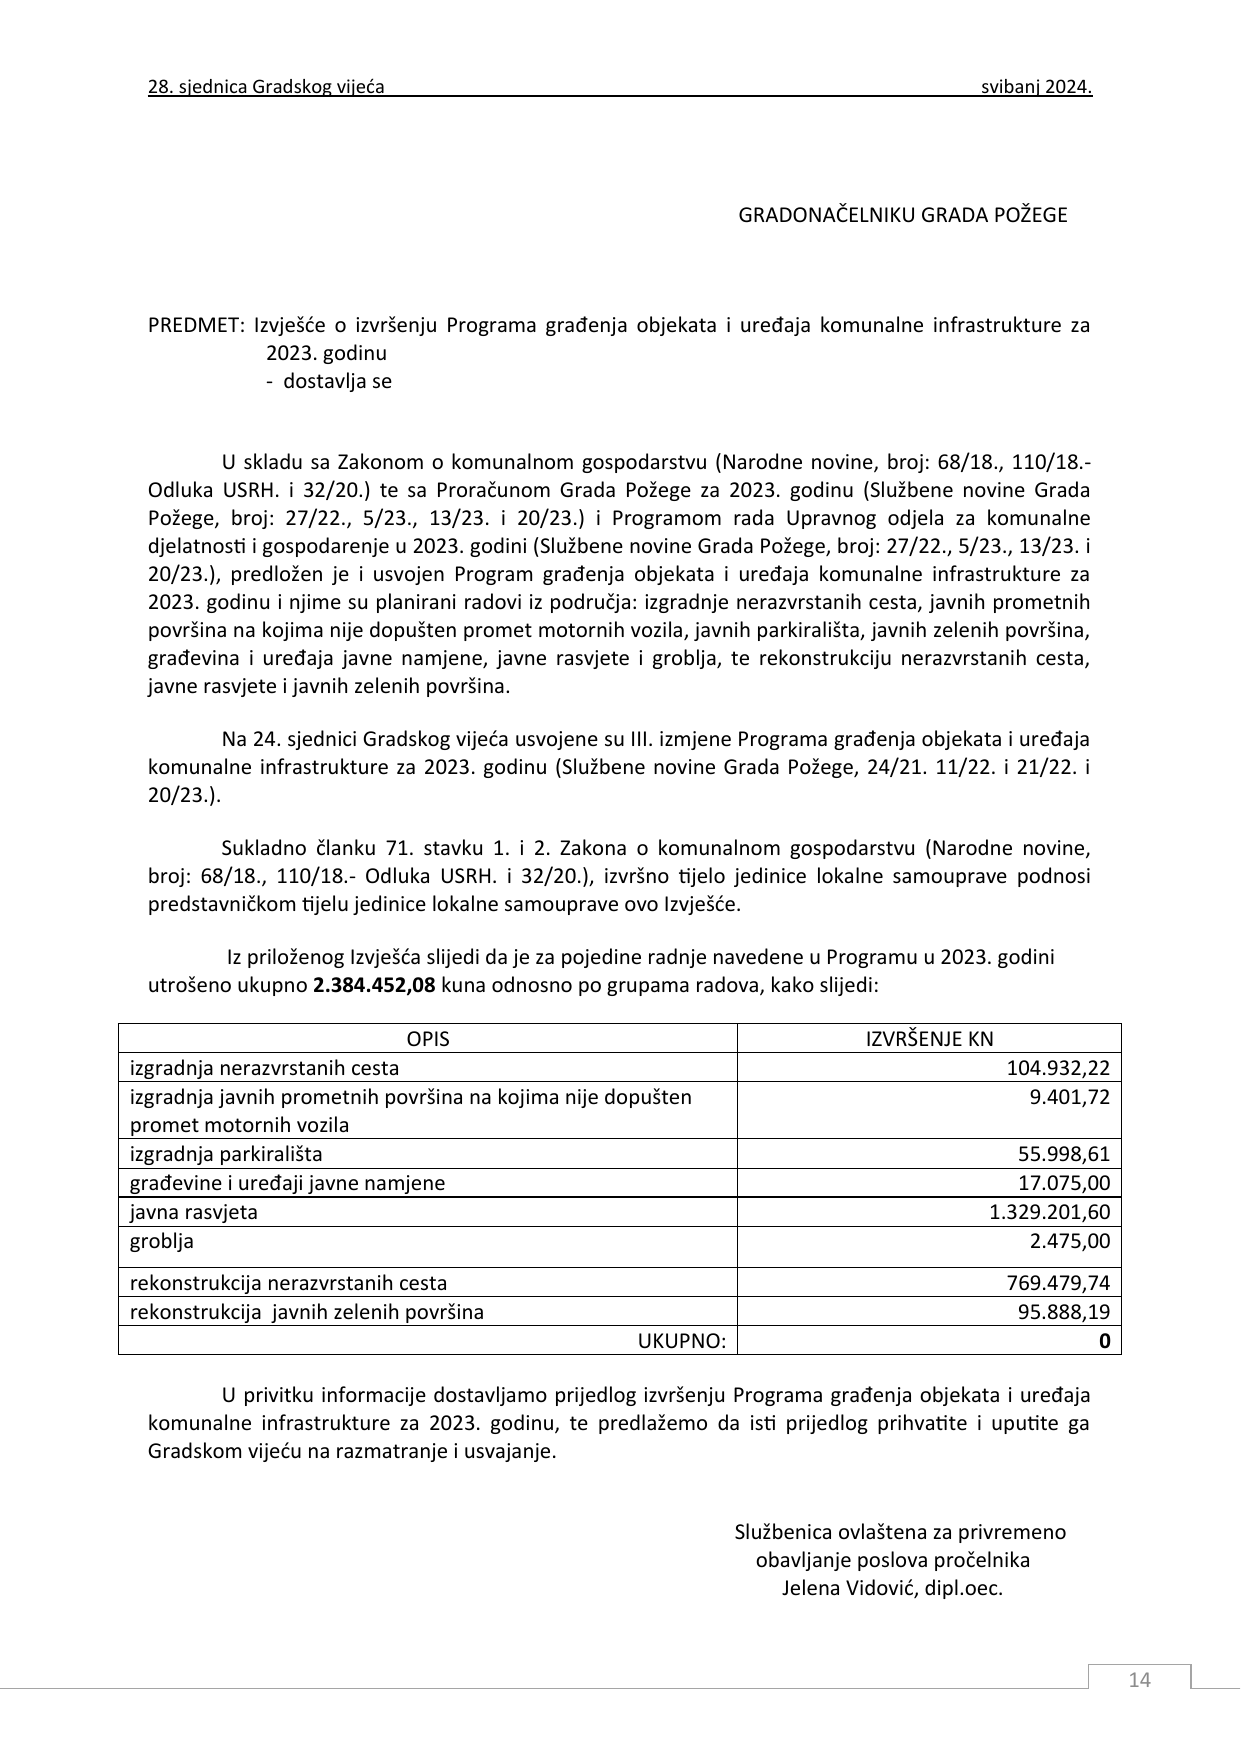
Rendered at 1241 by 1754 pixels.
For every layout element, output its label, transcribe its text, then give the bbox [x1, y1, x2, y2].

table_cell 2.384.452,08 [738, 1326, 1121, 1354]
table_cell izgradnja nerazvrstanih cesta [119, 1053, 737, 1081]
text Na 24. sjednici Gradskog vijeća usvojene su III. izmjene Programa građenja objekata i uređaja komunalne infrastrukture za 2023. godinu (Službene novine Grada Požege, 24/21. 11/22. i 21/22. i 20/23.). [148, 724, 1093, 808]
table_cell UKUPNO: [119, 1326, 737, 1354]
table_cell građevine i uređaji javne namjene [119, 1169, 737, 1196]
text PREDMET: Izvješće o izvršenju Programa građenja objekata i uređaja komunalne infrastrukture za 2023. godinu [148, 310, 1093, 366]
text Iz priloženog Izvješća slijedi da je za pojedine radnje navedene u Programu u 2023. godini utrošeno ukupno 2.384.452,08 kuna odnosno po grupama radova, kako slijedi: [148, 942, 1093, 998]
text Jelena Vidović, dipl.oec. [148, 1573, 1093, 1601]
text Službenica ovlaštena za privremeno [148, 1517, 1093, 1545]
table_cell 2.475,00 [738, 1227, 1121, 1267]
table_cell 769.479,74 [738, 1268, 1121, 1296]
table_cell 9.401,72 [738, 1082, 1121, 1138]
table_cell 1.329.201,60 [738, 1198, 1121, 1226]
text U privitku informacije dostavljamo prijedlog izvršenju Programa građenja objekata i uređaja komunalne infrastrukture za 2023. godinu, te predlažemo da isti prijedlog prihvatite i uputite ga Gradskom vijeću na razmatranje i usvajanje. [148, 1380, 1093, 1464]
table_cell rekonstrukcija javnih zelenih površina [119, 1297, 737, 1325]
table_cell groblja [119, 1227, 737, 1267]
table_cell 17.075,00 [738, 1169, 1121, 1196]
table_cell izgradnja parkirališta [119, 1139, 737, 1167]
table_cell javna rasvjeta [119, 1198, 737, 1226]
table_cell izgradnja javnih prometnih površina na kojima nije dopušten promet motornih vozila [119, 1082, 737, 1138]
table_cell 104.932,22 [738, 1053, 1121, 1081]
text Sukladno članku 71. stavku 1. i 2. Zakona o komunalnom gospodarstvu (Narodne novine, broj: 68/18., 110/18.- Odluka USRH. i 32/20.), izvršno tijelo jedinice lokalne samouprave podnosi predstavničkom tijelu jedinice lokalne samouprave ovo Izvješće. [148, 833, 1093, 917]
text GRADONAČELNIKU GRADA POŽEGE [148, 201, 1093, 229]
text U skladu sa Zakonom o komunalnom gospodarstvu (Narodne novine, broj: 68/18., 110/18.- Odluka USRH. i 32/20.) te sa Proračunom Grada Požege za 2023. godinu (Službene novine Grada Požege, broj: 27/22., 5/23., 13/23. i 20/23.) i Programom rada Upravnog odjela za komunalne djelatnosti i gospodarenje u 2023. godini (Službene novine Grada Požege, broj: 27/22., 5/23., 13/23. i 20/23.), predložen je i usvojen Program građenja objekata i uređaja komunalne infrastrukture za 2023. godinu i njime su planirani radovi iz područja: izgradnje nerazvrstanih cesta, javnih prometnih površina na kojima nije dopušten promet motornih vozila, javnih parkirališta, javnih zelenih površina, građevina i uređaja javne namjene, javne rasvjete i groblja, te rekonstrukciju nerazvrstanih cesta, javne rasvjete i javnih zelenih površina. [148, 447, 1093, 699]
text obavljanje poslova pročelnika [148, 1545, 1093, 1573]
table_cell 55.998,61 [738, 1139, 1121, 1167]
text - dostavlja se [266, 366, 1093, 394]
table_header OPIS [119, 1024, 737, 1052]
table_header IZVRŠENJE KN [738, 1024, 1121, 1052]
table_cell rekonstrukcija nerazvrstanih cesta [119, 1268, 737, 1296]
